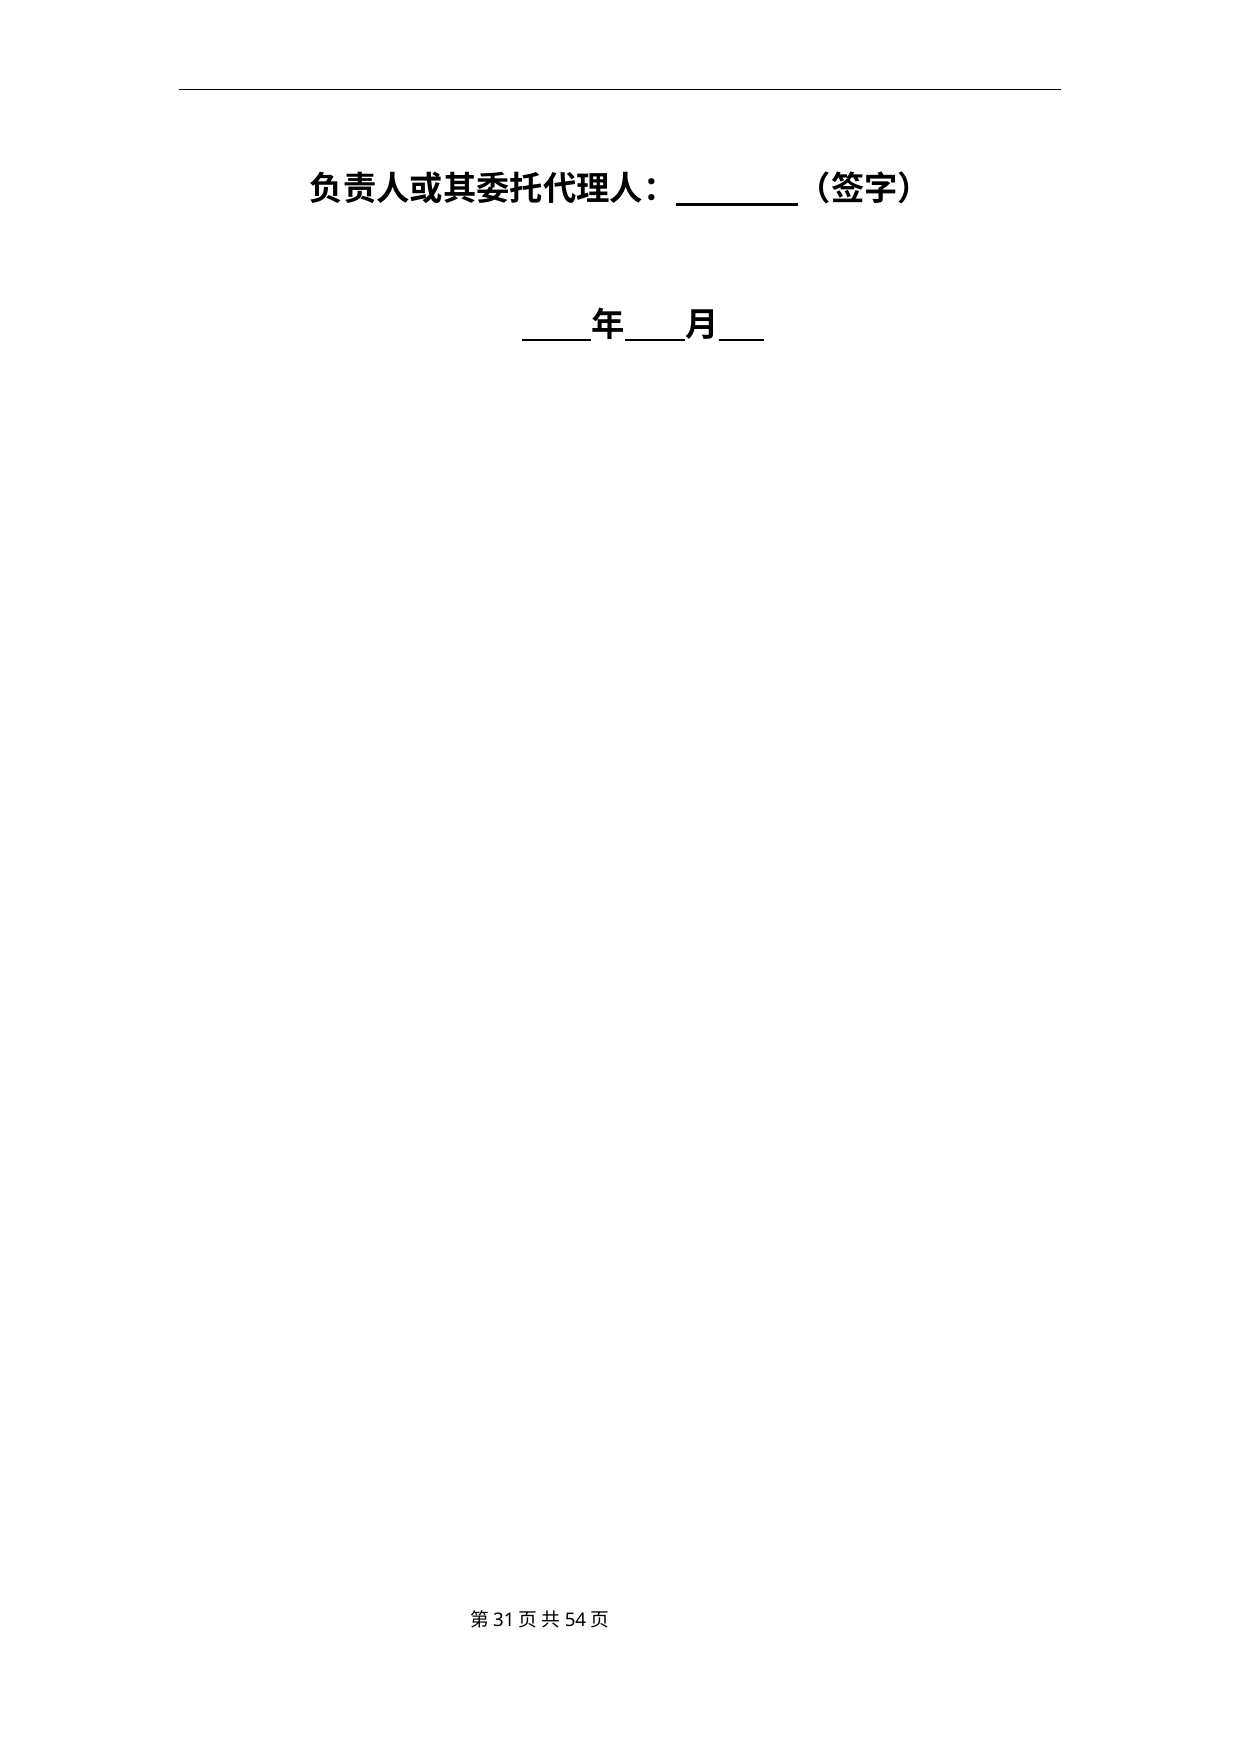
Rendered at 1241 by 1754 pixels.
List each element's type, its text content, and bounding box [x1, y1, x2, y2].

text 负责人或其委托代理人： （签字） [187, 162, 1053, 210]
text 年 月 [187, 297, 1053, 346]
